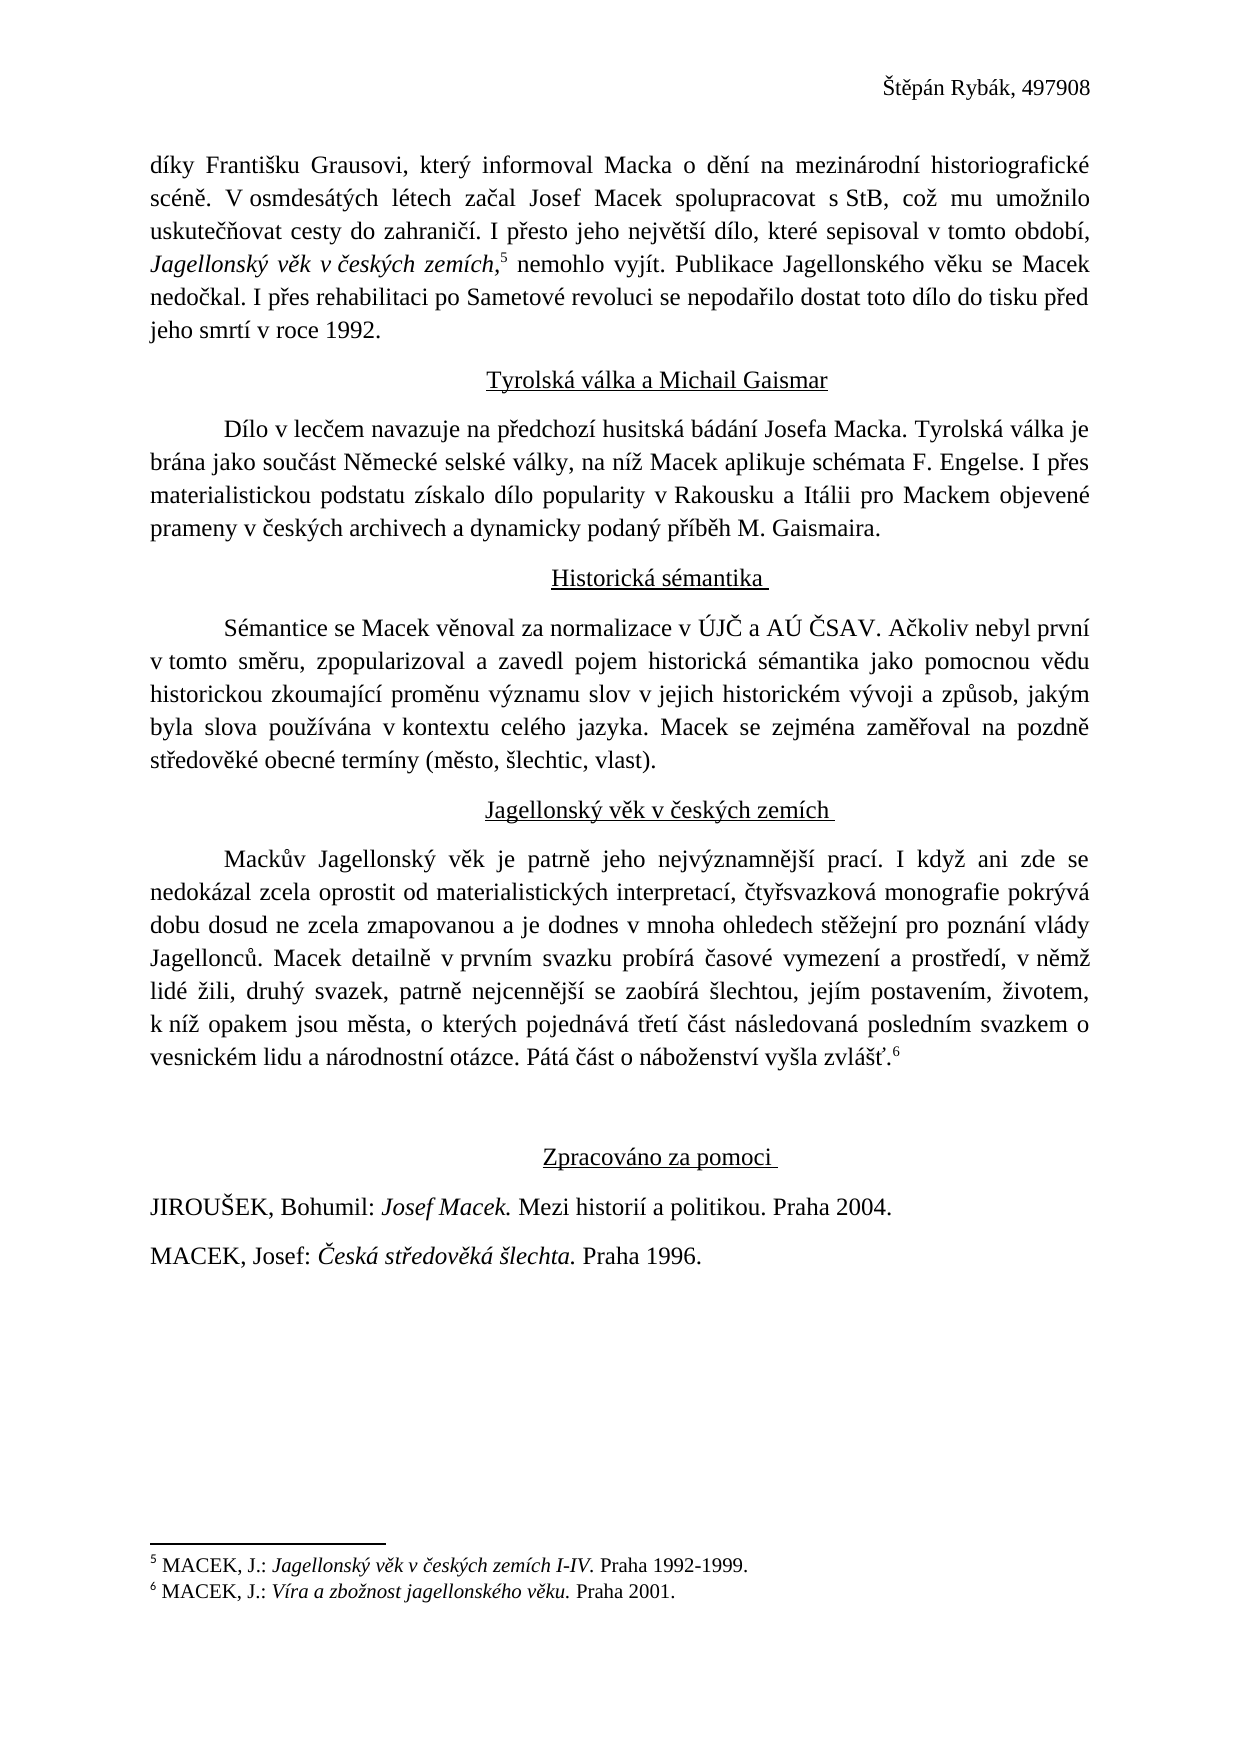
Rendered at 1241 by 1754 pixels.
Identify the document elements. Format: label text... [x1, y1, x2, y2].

text Dílo v lecčem navazuje na předchozí husitská bádání Josefa Macka. Tyrolská válka je brána jako součást Německé selské války, na níž Macek aplikuje schémata F. Engelse. I přes materialistickou podstatu získalo dílo popularity v Rakousku a Itálii pro Mackem objevené prameny v českých archivech a dynamicky podaný příběh M. Gaismaira. [150, 414, 1090, 542]
text Jagellonský věk v českých zemích [150, 795, 1090, 823]
text Tyrolská válka a Michail Gaismar [150, 365, 1090, 393]
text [150, 150, 1090, 344]
text Historická sémantika [150, 563, 1090, 592]
text Mackův Jagellonský věk je patrně jeho nejvýznamnější prací. I když ani zde se nedokázal zcela oprostit od materialistických interpretací, čtyřsvazková monografie pokrývá dobu dosud ne zcela zmapovanou a je dodnes v mnoha ohledech stěžejní pro poznání vlády Jagellonců. Macek detailně v prvním svazku probírá časové vymezení a prostředí, v němž lidé žili, druhý svazek, patrně nejcennější se zaobírá šlechtou, jejím postavením, životem, k níž opakem jsou města, o kterých pojednává třetí část následovaná posledním svazkem o vesnickém lidu a národnostní otázce. Pátá část o náboženství vyšla zvlášť. [150, 844, 1090, 1071]
text Zpracováno za pomoci [150, 1142, 1090, 1171]
text MACEK, Josef: Česká středověká šlechta. Praha 1996. [150, 1241, 1090, 1270]
text JIROUŠEK, Bohumil: Josef Macek. Mezi historií a politikou. Praha 2004. [150, 1192, 1090, 1220]
text Sémantice se Macek věnoval za normalizace v ÚJČ a AÚ ČSAV. Ačkoliv nebyl první v tomto směru, zpopularizoval a zavedl pojem historická sémantika jako pomocnou vědu historickou zkoumající proměnu významu slov v jejich historickém vývoji a způsob, jakým byla slova používána v kontextu celého jazyka. Macek se zejména zaměřoval na pozdně středověké obecné termíny (město, šlechtic, vlast). [150, 613, 1090, 774]
